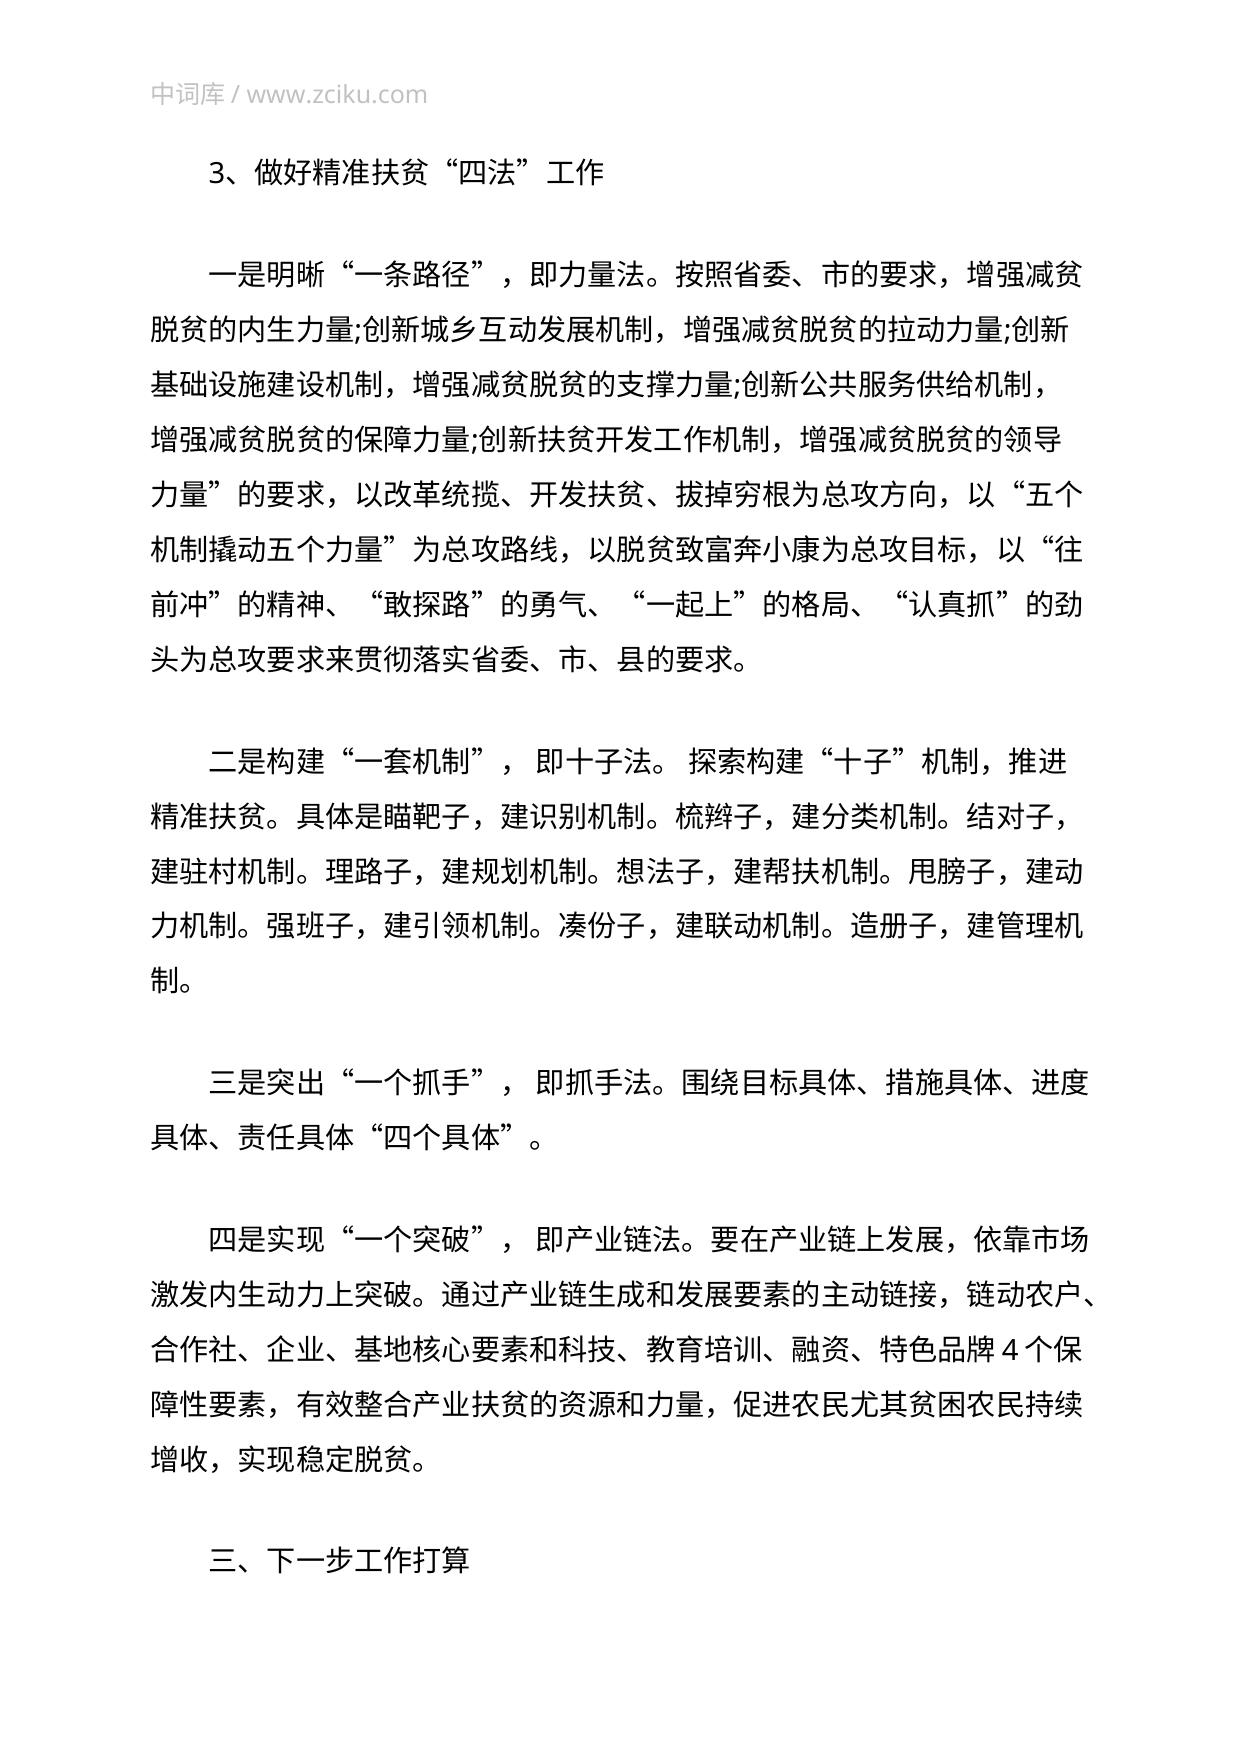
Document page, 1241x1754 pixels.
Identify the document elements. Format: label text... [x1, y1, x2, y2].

text 四是实现“一个突破”， 即产业链法。要在产业链上发展，依靠市场激发内生动力上突破。通过产业链生成和发展要素的主动链接，链动农户、合作社、企业、基地核心要素和科技、教育培训、融资、特色品牌4个保障性要素，有效整合产业扶贫的资源和力量，促进农民尤其贫困农民持续增收，实现稳定脱贫。 [150, 1216, 1090, 1478]
text 二是构建“一套机制”， 即十子法。 探索构建“十子”机制，推进精准扶贫。具体是瞄靶子，建识别机制。梳辫子，建分类机制。结对子，建驻村机制。理路子，建规划机制。想法子，建帮扶机制。甩膀子，建动力机制。强班子，建引领机制。凑份子，建联动机制。造册子，建管理机制。 [150, 738, 1090, 1000]
text 3、做好精准扶贫“四法”工作 [150, 150, 1090, 192]
text 三是突出“一个抓手”， 即抓手法。围绕目标具体、措施具体、进度具体、责任具体“四个具体”。 [150, 1060, 1090, 1157]
text 三、下一步工作打算 [150, 1538, 1090, 1580]
text 一是明晰“一条路径”，即力量法。按照省委、市的要求，增强减贫脱贫的内生力量;创新城乡互动发展机制，增强减贫脱贫的拉动力量;创新基础设施建设机制，增强减贫脱贫的支撑力量;创新公共服务供给机制，增强减贫脱贫的保障力量;创新扶贫开发工作机制，增强减贫脱贫的领导力量”的要求，以改革统揽、开发扶贫、拔掉穷根为总攻方向，以“五个机制撬动五个力量”为总攻路线，以脱贫致富奔小康为总攻目标，以“往前冲”的精神、“敢探路”的勇气、“一起上”的格局、“认真抓”的劲头为总攻要求来贯彻落实省委、市、县的要求。 [150, 252, 1090, 679]
